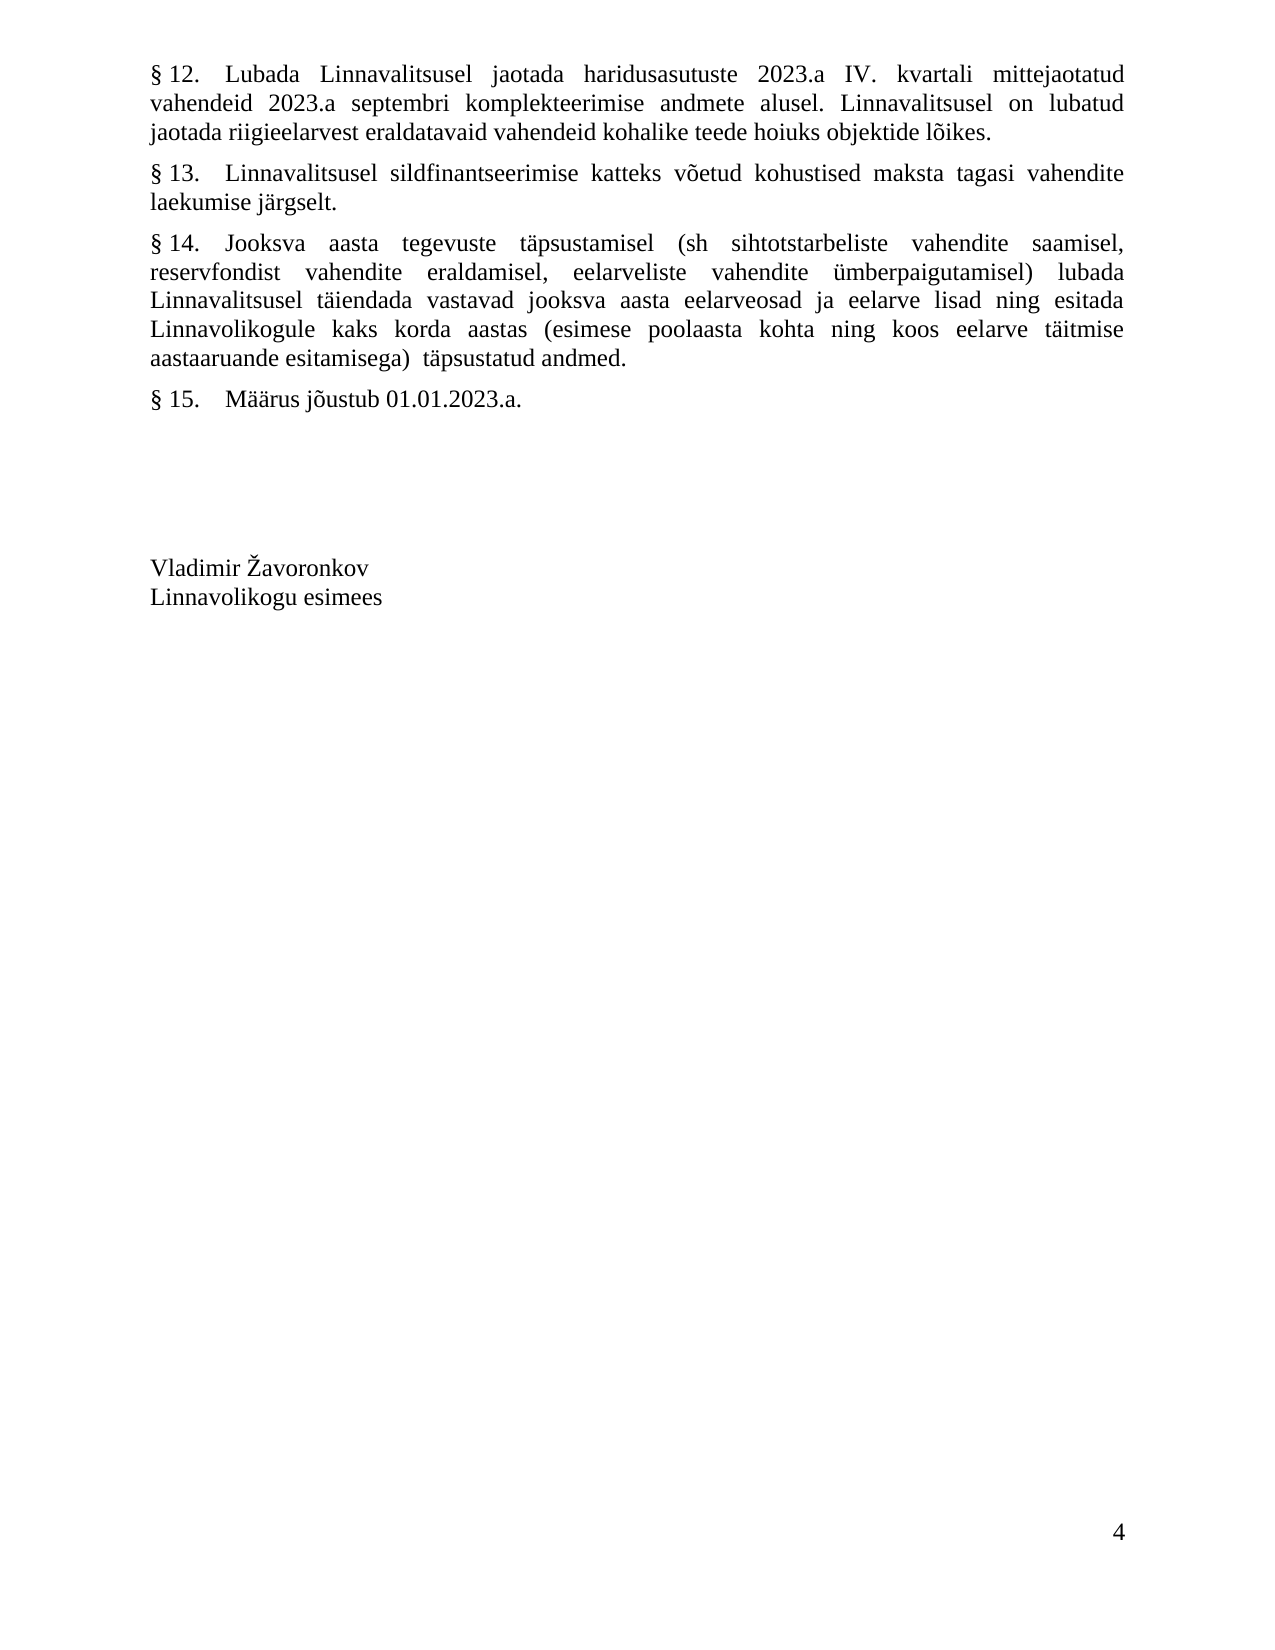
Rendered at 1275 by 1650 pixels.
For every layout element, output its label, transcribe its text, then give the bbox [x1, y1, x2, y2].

list Lubada Linnavalitsusel jaotada haridusasutuste 2023.a IV. kvartali mittejaotatud vahendeid 2023.a septembri komplekteerimise andmete alusel. Linnavalitsusel on lubatud jaotada riigieelarvest eraldatavaid vahendeid kohalike teede hoiuks objektide lõikes. [150, 59, 1125, 145]
list Jooksva aasta tegevuste täpsustamisel (sh sihtotstarbeliste vahendite saamisel, reservfondist vahendite eraldamisel, eelarveliste vahendite ümberpaigutamisel) lubada Linnavalitsusel täiendada vastavad jooksva aasta eelarveosad ja eelarve lisad ning esitada Linnavolikogule kaks korda aastas (esimese poolaasta kohta ning koos eelarve täitmise aastaaruande esitamisega) täpsustatud andmed. [150, 228, 1125, 372]
text Linnavolikogu esimees [150, 582, 1125, 610]
list Linnavalitsusel sildfinantseerimise katteks võetud kohustised maksta tagasi vahendite laekumise järgselt. [150, 158, 1125, 215]
text Vladimir Žavoronkov [150, 553, 1125, 582]
list Määrus jõustub 01.01.2023.a. [150, 384, 1125, 413]
